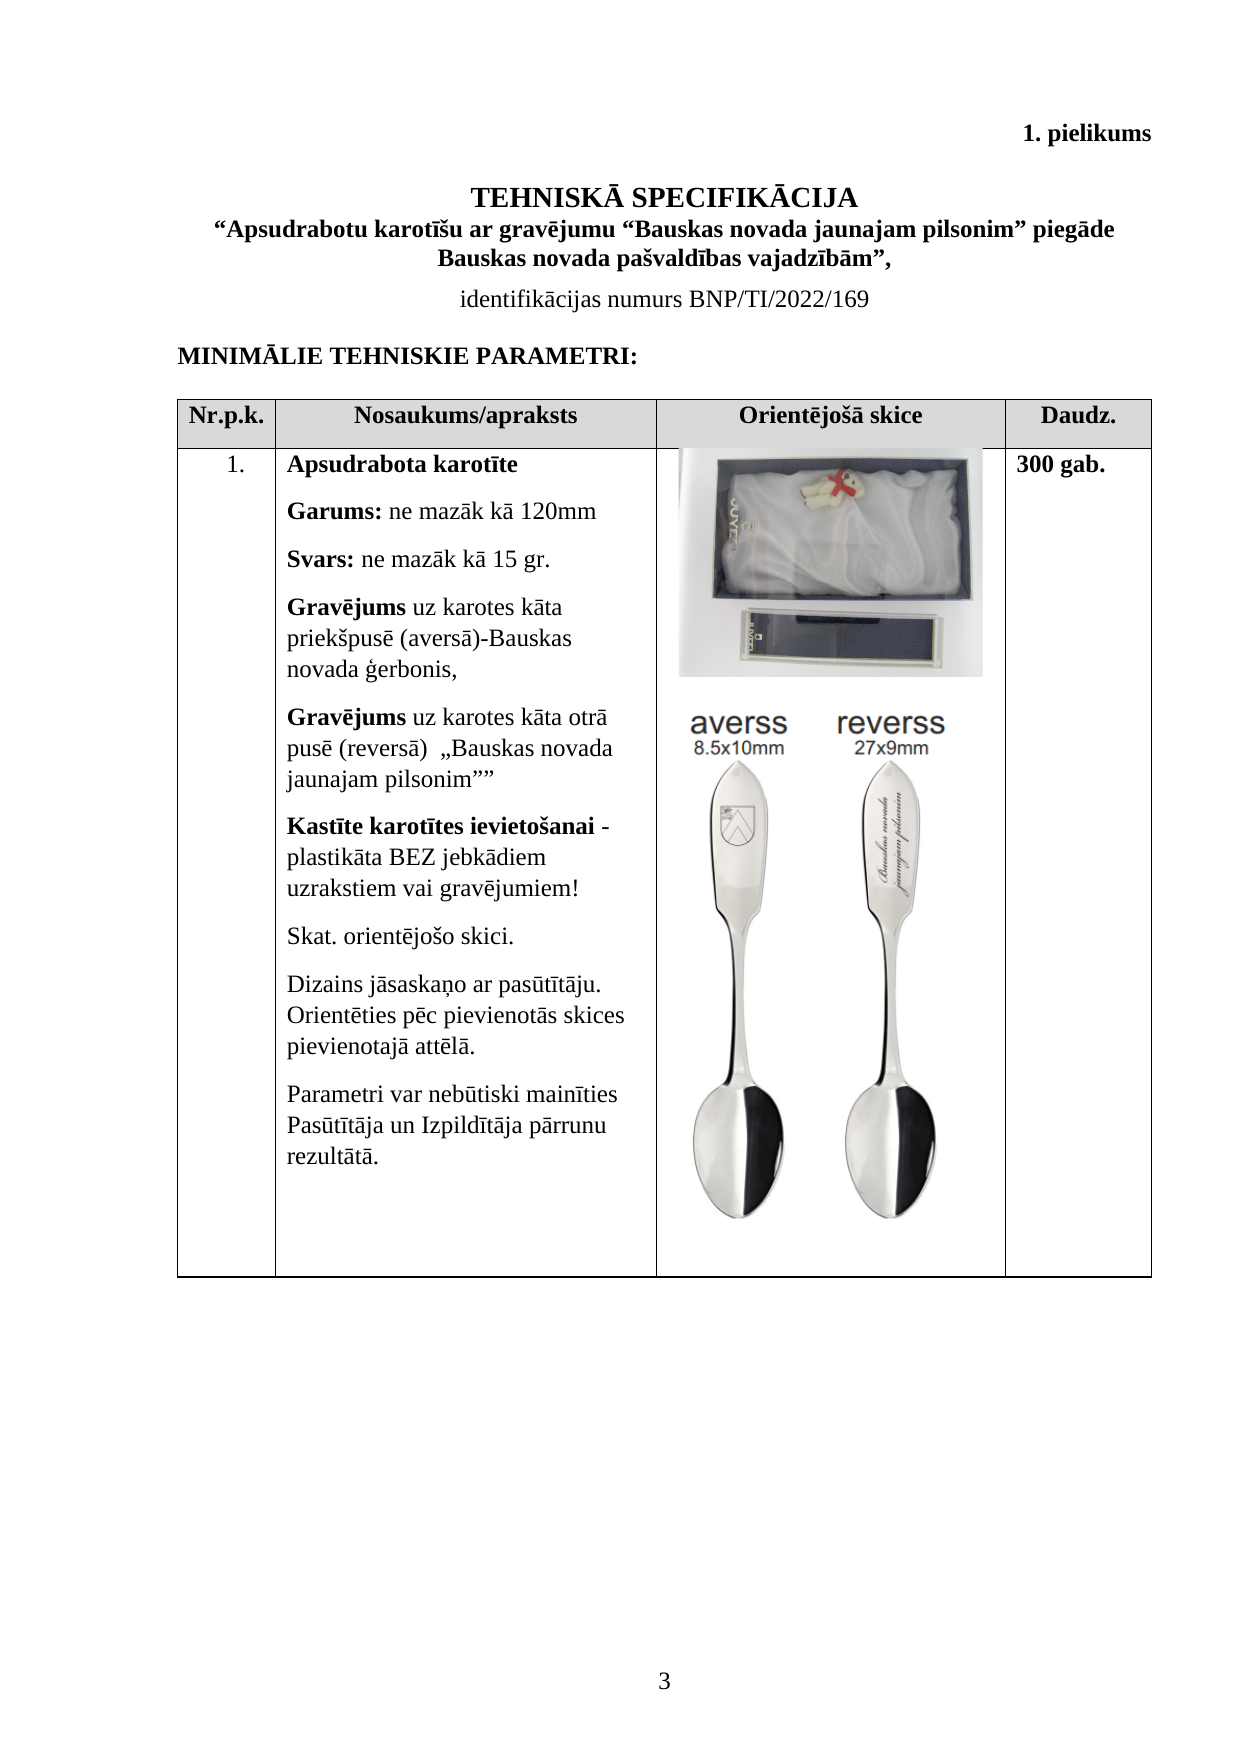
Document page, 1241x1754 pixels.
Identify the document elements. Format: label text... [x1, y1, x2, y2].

picture [667, 695, 994, 1258]
text 1. pielikums [177, 118, 1152, 147]
text MINIMĀLIE TEHNISKIE PARAMETRI: [177, 341, 1152, 370]
picture [678, 448, 983, 677]
table_header Daudz. [1006, 400, 1151, 448]
table_header Orientējošā skice [657, 400, 1005, 448]
table_cell [178, 449, 275, 1276]
table_cell [657, 449, 1005, 1276]
table_cell Apsudrabota karotīte Garums: ne mazāk kā 120mm Svars: ne mazāk kā 15 gr. Gravējums uz karotes kāta priekšpusē (aversā)-Bauskas novada ģerbonis, Gravējums uz karotes kāta otrā pusē (reversā) „Bauskas novada jaunajam pilsonim”” Kastīte karotītes ievietošanai - plastikāta BEZ jebkādiem uzrakstiem vai gravējumiem! Skat. orientējošo skici. Dizains jāsaskaņo ar pasūtītāju. Orientēties pēc pievienotās skices pievienotajā attēlā. Parametri var nebūtiski mainīties Pasūtītāja un Izpildītāja pārrunu rezultātā. [276, 449, 656, 1276]
text identifikācijas numurs BNP/TI/2022/169 [177, 284, 1152, 313]
table_header Nr.p.k. [178, 400, 275, 448]
text TEHNISKĀ SPECIFIKĀCIJA [177, 180, 1152, 214]
table_cell 300 gab. [1006, 449, 1151, 1276]
table_header Nosaukums/apraksts [276, 400, 656, 448]
text “Apsudrabotu karotīšu ar gravējumu “Bauskas novada jaunajam pilsonim” piegāde Bauskas novada pašvaldības vajadzībām”, [177, 214, 1152, 271]
